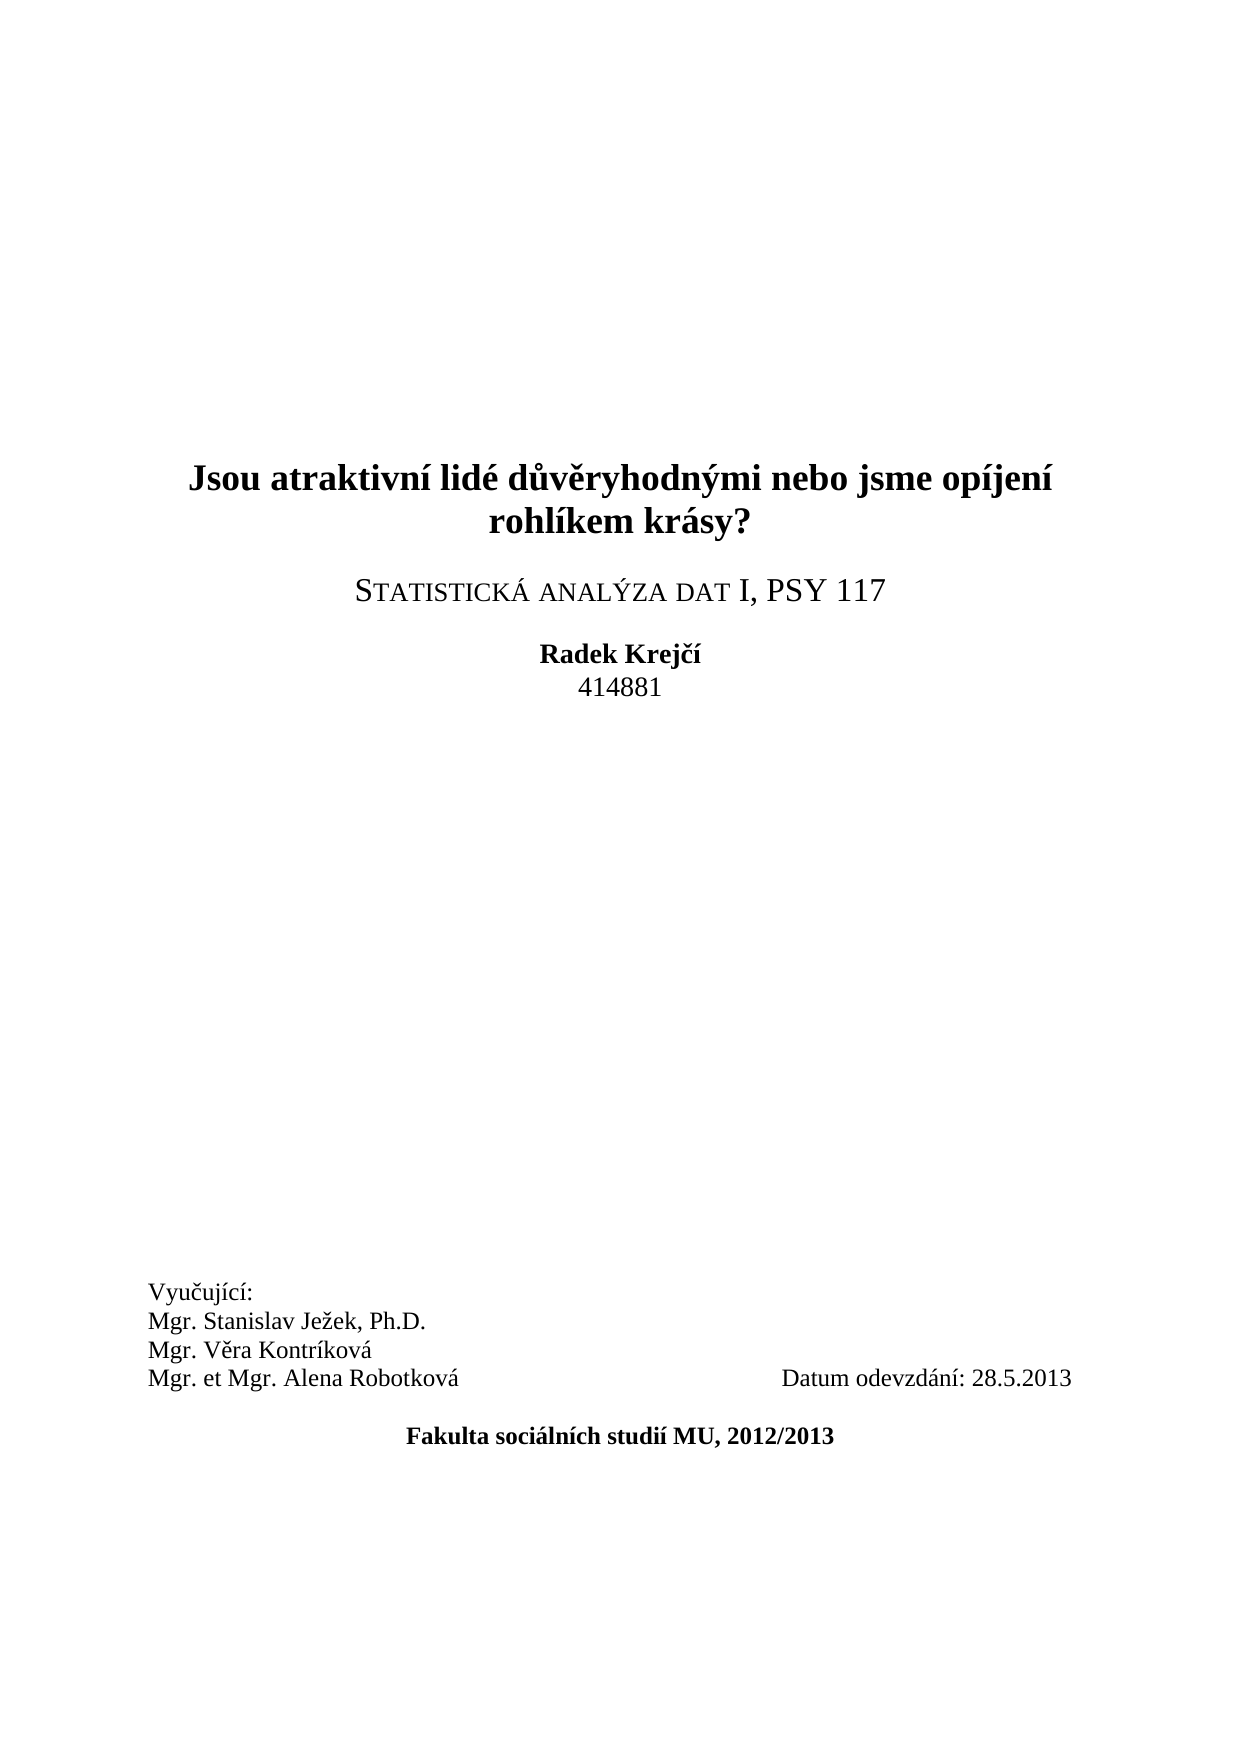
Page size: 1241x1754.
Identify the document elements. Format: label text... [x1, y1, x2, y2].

text Statistická analýza dat I, PSY 117 [148, 570, 1093, 609]
text Vyučující: [148, 1277, 1093, 1306]
text Mgr. Věra Kontríková [148, 1335, 1093, 1363]
text Mgr. Stanislav Ježek, Ph.D. [148, 1306, 1093, 1335]
text Mgr. et Mgr. Alena Robotková Datum odevzdání: 28.5.2013 [148, 1363, 1093, 1392]
text 414881 [148, 670, 1093, 702]
text Fakulta sociálních studií MU, 2012/2013 [148, 1421, 1093, 1450]
text Radek Krejčí [148, 637, 1093, 670]
text Jsou atraktivní lidé důvěryhodnými nebo jsme opíjení rohlíkem krásy? [148, 455, 1093, 542]
